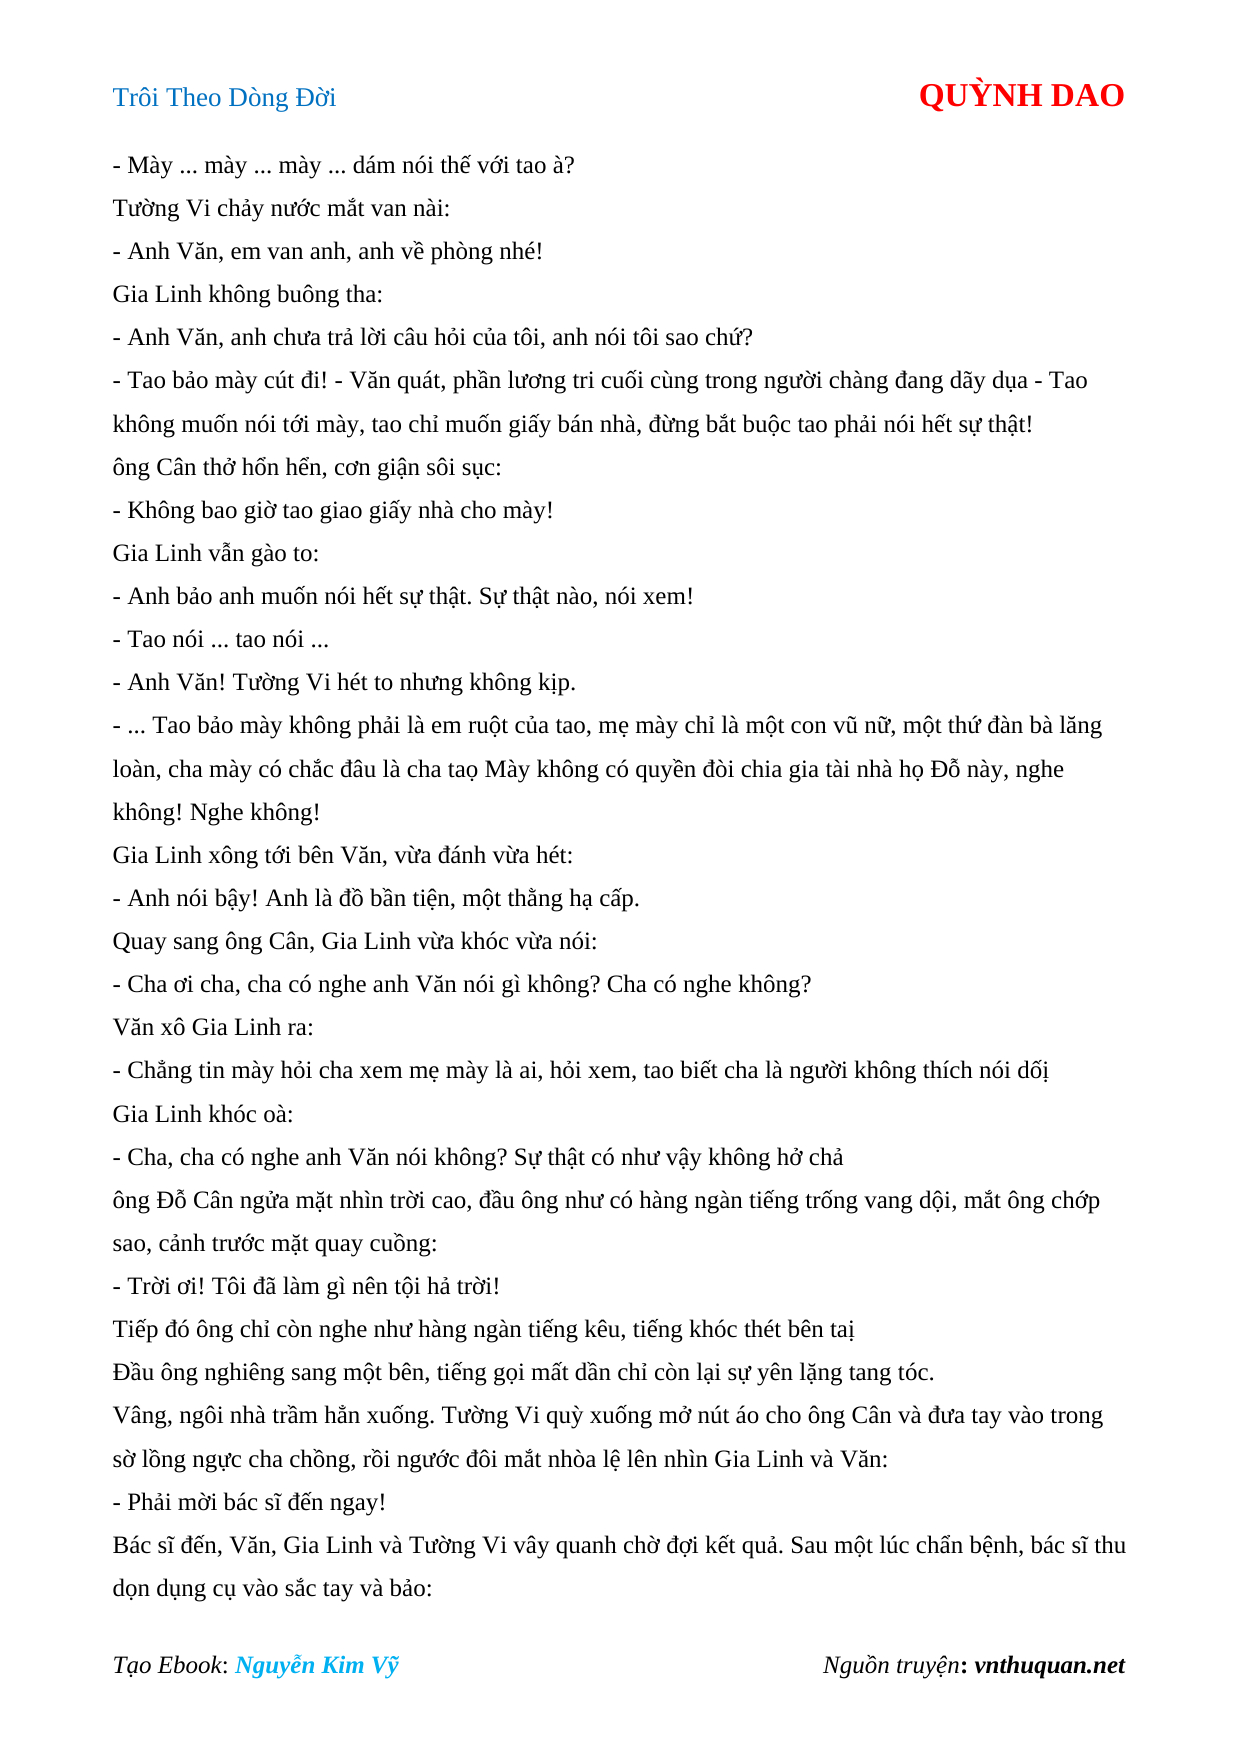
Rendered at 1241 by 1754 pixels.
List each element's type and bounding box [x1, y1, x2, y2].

text [112, 150, 1128, 1602]
